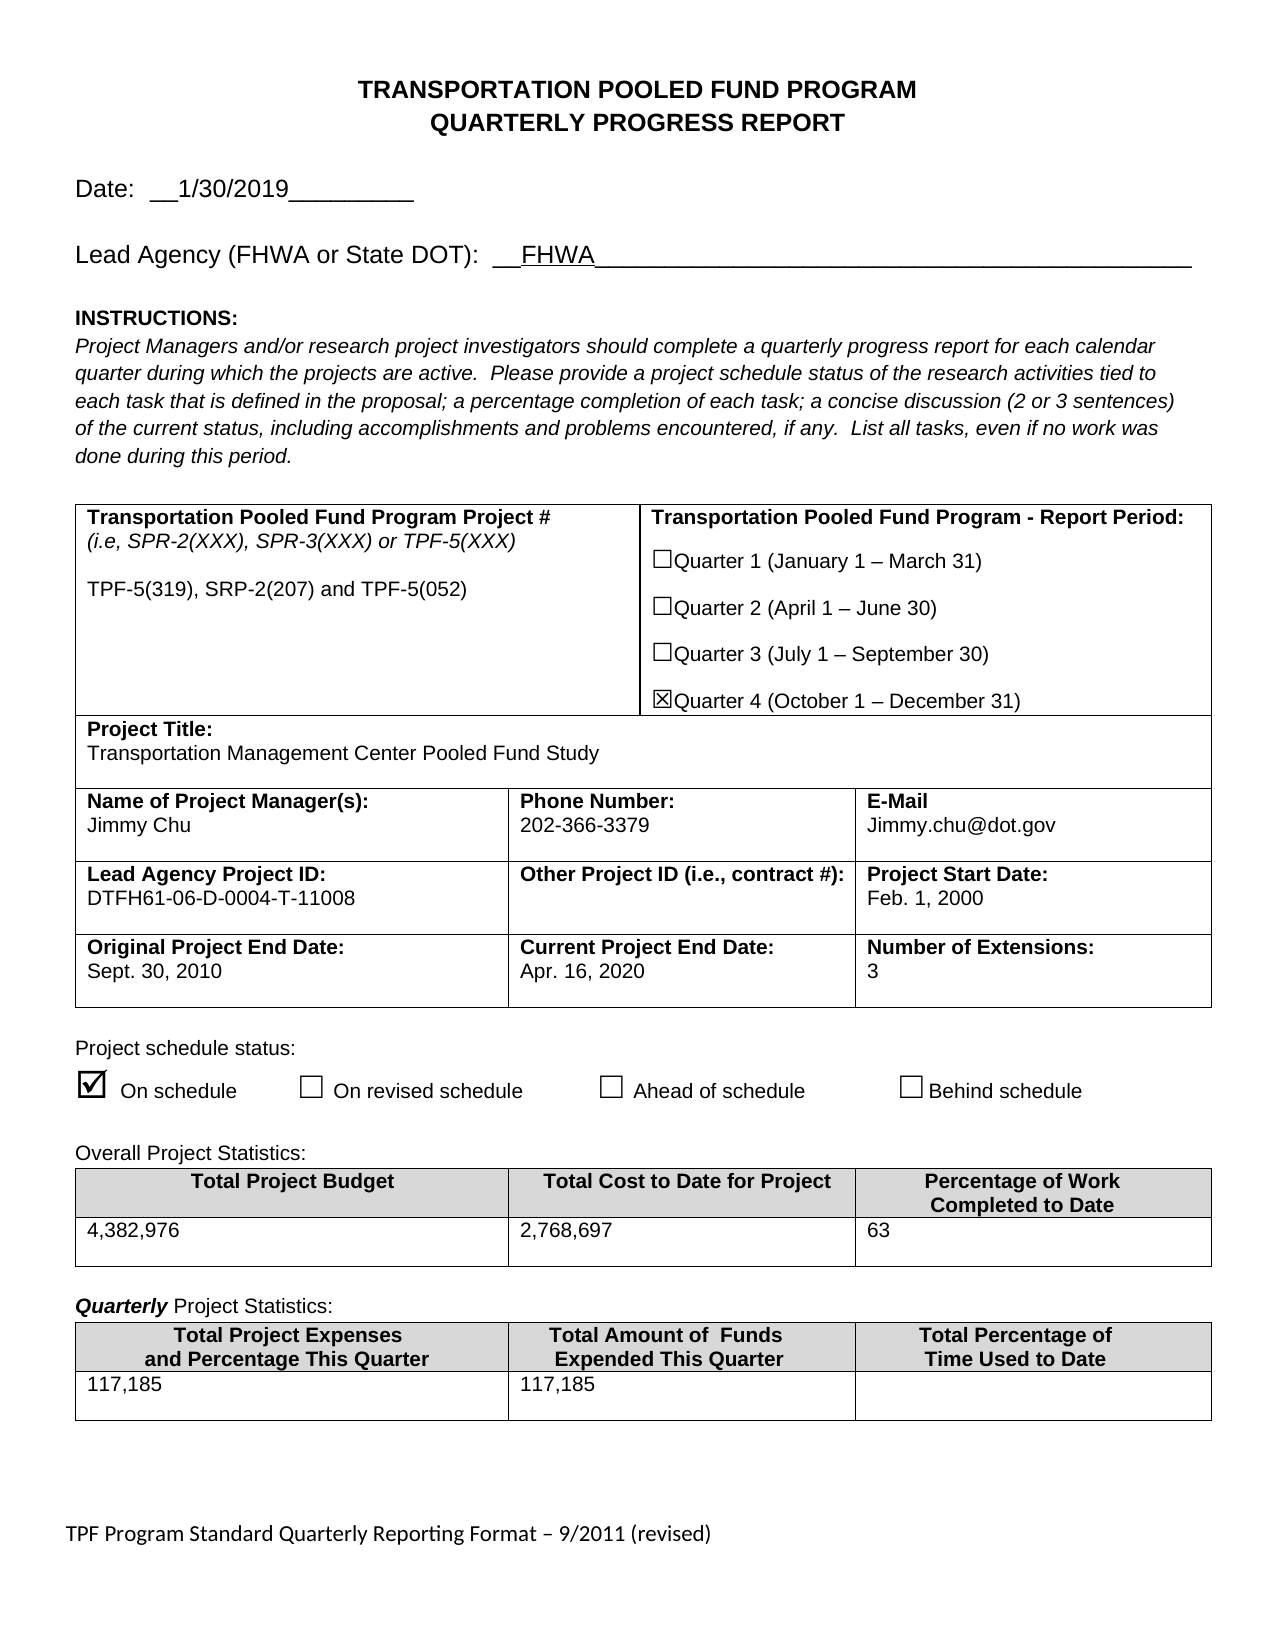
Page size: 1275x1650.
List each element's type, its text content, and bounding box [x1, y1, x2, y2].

table_cell 4,382,976 [76, 1218, 508, 1266]
table_cell Number of Extensions: 3 [856, 935, 1211, 1007]
table_cell [856, 1372, 1211, 1420]
text Overall Project Statistics: [75, 1140, 1200, 1164]
table_header Total Cost to Date for Project [509, 1169, 855, 1217]
table_cell 117,185 [509, 1372, 855, 1420]
text Date: __1/30/2019_________ [75, 174, 1200, 203]
table_cell Current Project End Date: Apr. 16, 2020 [509, 935, 855, 1007]
table_cell Project Start Date: Feb. 1, 2000 [856, 862, 1211, 934]
table_header Transportation Pooled Fund Program Project # (i.e, SPR-2(XXX), SPR-3(XXX) or TPF-5(XXX) TPF-5(319), SRP-2(207) and TPF-5(052) [76, 505, 639, 715]
table_cell Lead Agency Project ID: DTFH61-06-D-0004-T-11008 [76, 862, 508, 934]
table_header Percentage of Work Completed to Date [856, 1169, 1211, 1217]
text TRANSPORTATION POOLED FUND PROGRAM [150, 75, 1125, 104]
table_header Total Project Budget [76, 1169, 508, 1217]
table_header Total Amount of Funds Expended This Quarter [509, 1323, 855, 1371]
table_header Transportation Pooled Fund Program - Report Period: Quarter 1 (January 1 – March 31) Quarter 2 (April 1 – June 30) Quarter 3 (July 1 – September 30) Quarter 4 (October 1 – December 31) [641, 505, 1211, 715]
text Lead Agency (FHWA or State DOT): __FHWA___________________________________________ [75, 240, 1200, 269]
table_cell Phone Number: 202-366-3379 [509, 789, 855, 861]
text Project schedule status: [75, 1036, 1200, 1059]
table_header Total Percentage of Time Used to Date [856, 1323, 1211, 1371]
table_cell Name of Project Manager(s): Jimmy Chu [76, 789, 508, 861]
table_cell 117,185 [76, 1372, 508, 1420]
table_cell Project Title: Transportation Management Center Pooled Fund Study [76, 716, 1211, 788]
text Project Managers and/or research project investigators should complete a quarterly progress report for each calendar quarter during which the projects are active. Please provide a project schedule status of the research activities tied to each task that is defined in the proposal; a percentage completion of each task; a concise discussion (2 or 3 sentences) of the current status, including accomplishments and problems encountered, if any. List all tasks, even if no work was done during this period. [75, 334, 1200, 468]
table_cell Other Project ID (i.e., contract #): [509, 862, 855, 934]
table_cell E-Mail Jimmy.chu@dot.gov [856, 789, 1211, 861]
text Quarterly Project Statistics: [75, 1294, 1200, 1318]
text On schedule □ On revised schedule □ Ahead of schedule □ Behind schedule [75, 1063, 1200, 1106]
text INSTRUCTIONS: [75, 306, 1200, 330]
table_cell 63 [856, 1218, 1211, 1266]
table_header Total Project Expenses and Percentage This Quarter [76, 1323, 508, 1371]
table_cell Original Project End Date: Sept. 30, 2010 [76, 935, 508, 1007]
text QUARTERLY PROGRESS REPORT [150, 108, 1125, 137]
table_cell 2,768,697 [509, 1218, 855, 1266]
